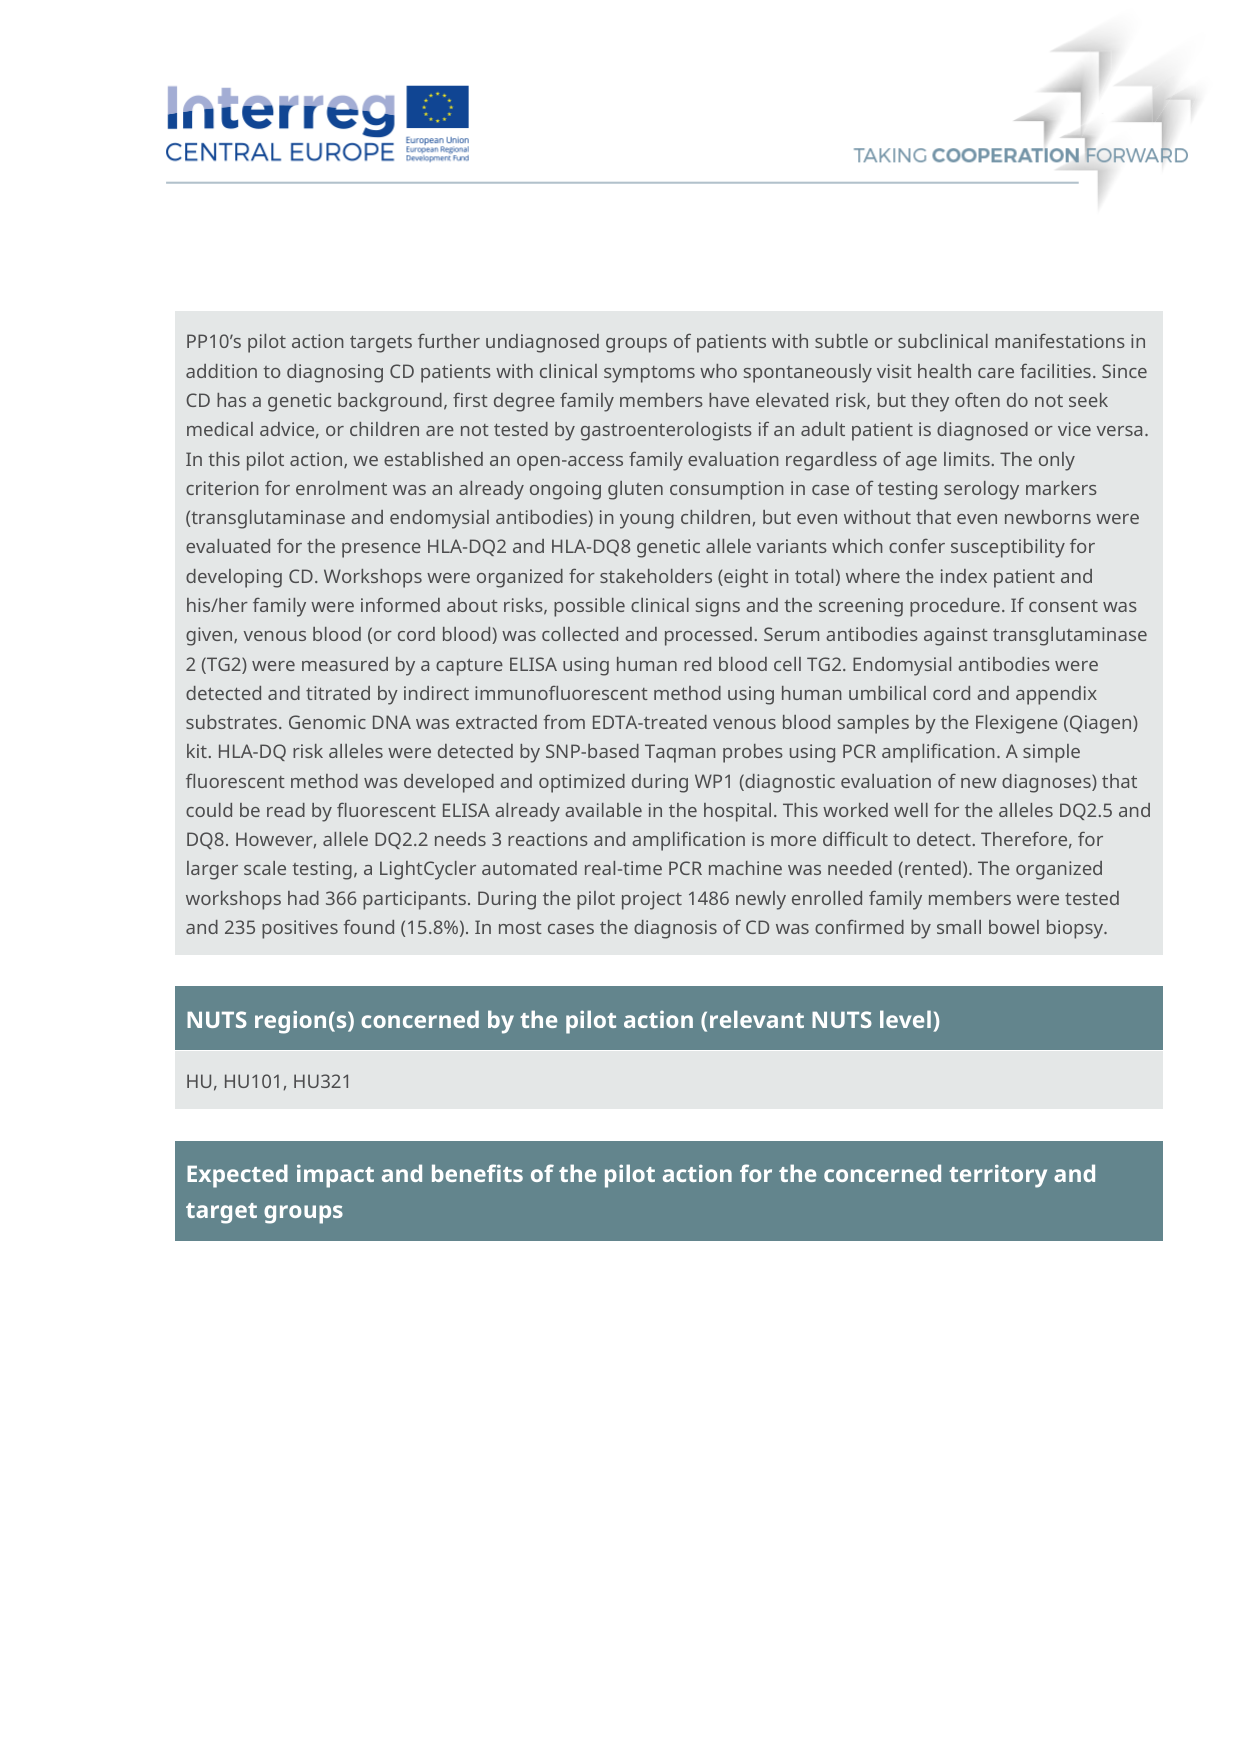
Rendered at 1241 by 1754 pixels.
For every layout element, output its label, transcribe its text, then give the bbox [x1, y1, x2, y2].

table_header NUTS region(s) concerned by the pilot action (relevant NUTS level) [175, 986, 1163, 1050]
picture [104, 0, 1240, 237]
table_cell PP10’s pilot action targets further undiagnosed groups of patients with subtle or subclinical manifestations in addition to diagnosing CD patients with clinical symptoms who spontaneously visit health care facilities. Since CD has a genetic background, first degree family members have elevated risk, but they often do not seek medical advice, or children are not tested by gastroenterologists if an adult patient is diagnosed or vice versa. In this pilot action, we established an open-access family evaluation regardless of age limits. The only criterion for enrolment was an already ongoing gluten consumption in case of testing serology markers (transglutaminase and endomysial antibodies) in young children, but even without that even newborns were evaluated for the presence HLA-DQ2 and HLA-DQ8 genetic allele variants which confer susceptibility for developing CD. Workshops were organized for stakeholders (eight in total) where the index patient and his/her family were informed about risks, possible clinical signs and the screening procedure. If consent was given, venous blood (or cord blood) was collected and processed. Serum antibodies against transglutaminase 2 (TG2) were measured by a capture ELISA using human red blood cell TG2. Endomysial antibodies were detected and titrated by indirect immunofluorescent method using human umbilical cord and appendix substrates. Genomic DNA was extracted from EDTA-treated venous blood samples by the Flexigene (Qiagen) kit. HLA-DQ risk alleles were detected by SNP-based Taqman probes using PCR amplification. A simple fluorescent method was developed and optimized during WP1 (diagnostic evaluation of new diagnoses) that could be read by fluorescent ELISA already available in the hospital. This worked well for the alleles DQ2.5 and DQ8. However, allele DQ2.2 needs 3 reactions and amplification is more difficult to detect. Therefore, for larger scale testing, a LightCycler automated real-time PCR machine was needed (rented). The organized workshops had 366 participants. During the pilot project 1486 newly enrolled family members were tested and 235 positives found (15.8%). In most cases the diagnosis of CD was confirmed by small bowel biopsy. [175, 311, 1163, 955]
table_header Expected impact and benefits of the pilot action for the concerned territory and target groups [175, 1141, 1163, 1241]
table_cell HU, HU101, HU321 [175, 1051, 1163, 1109]
